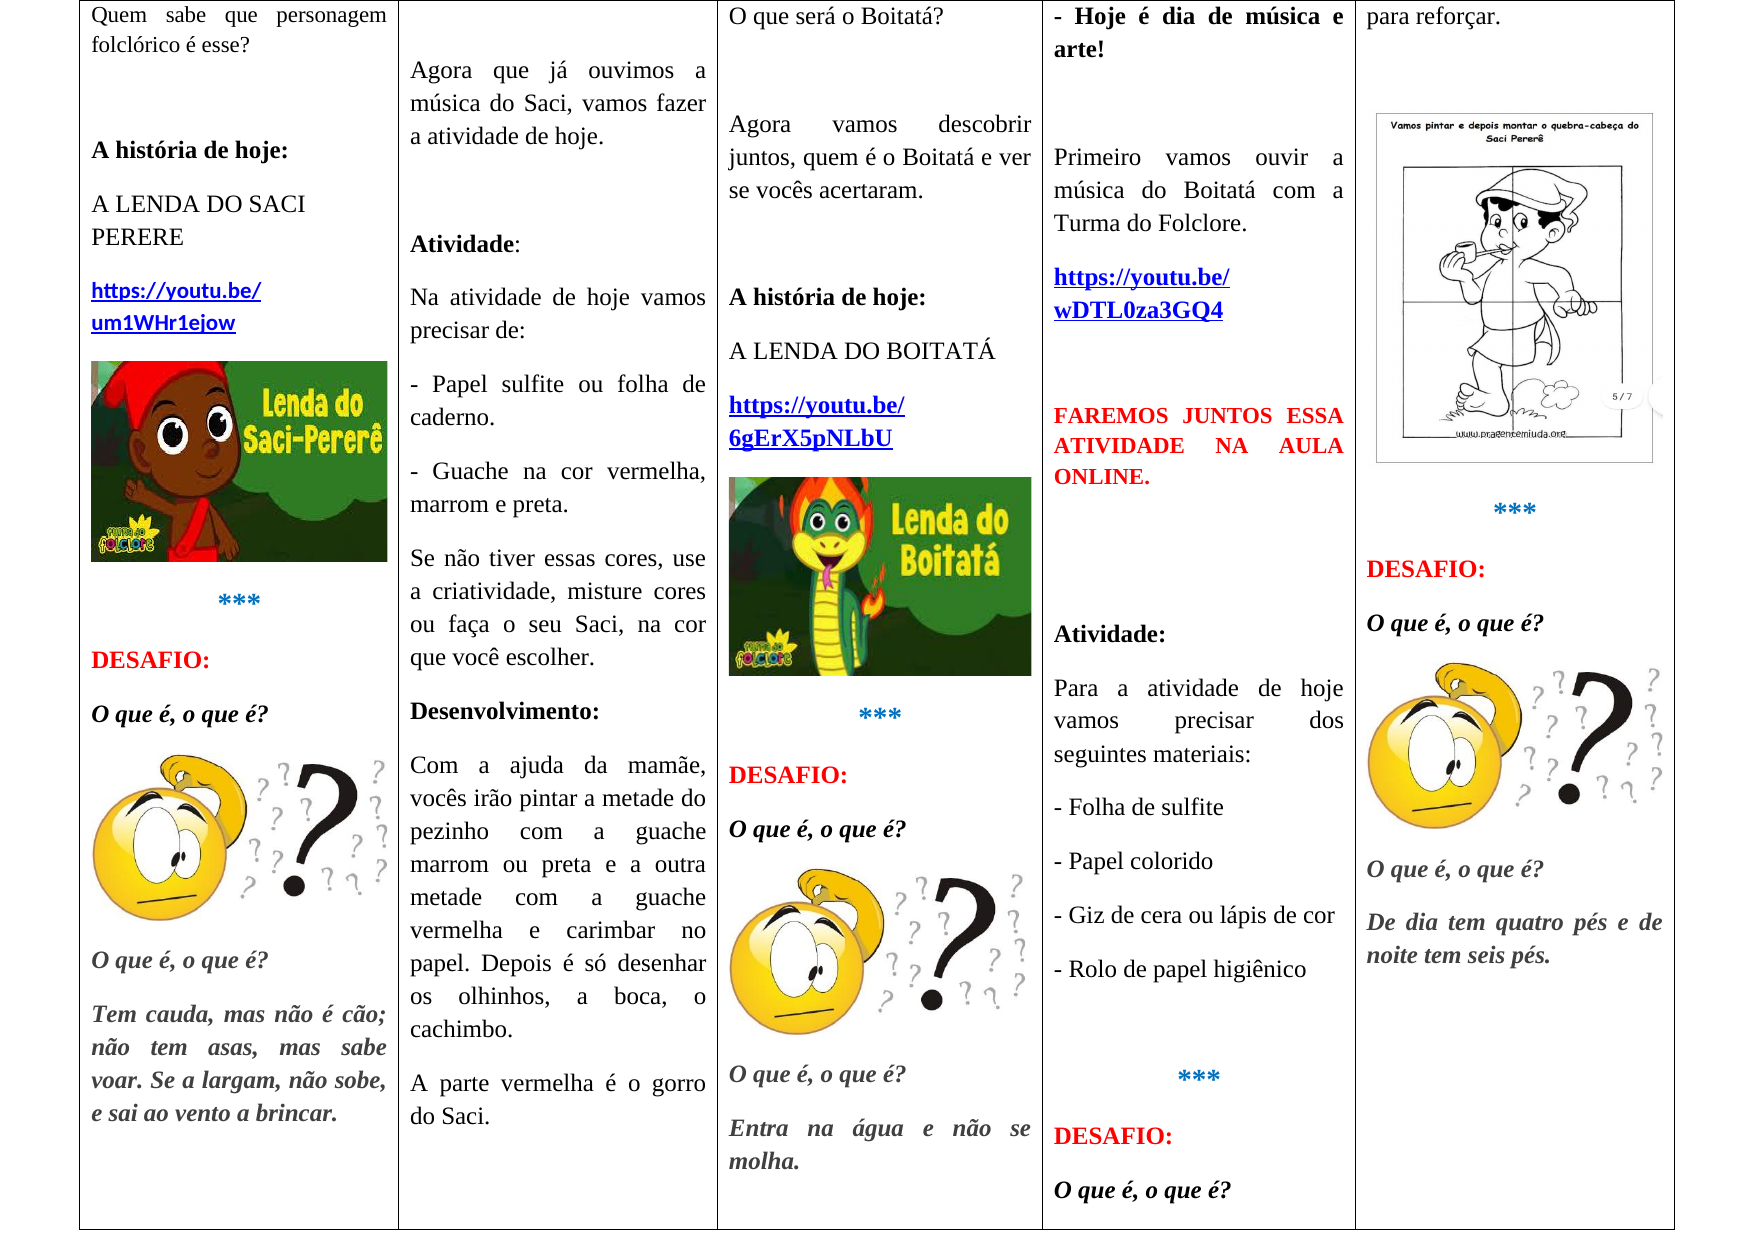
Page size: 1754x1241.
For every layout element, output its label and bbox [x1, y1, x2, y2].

picture [728, 867, 1025, 1035]
picture [1366, 661, 1663, 829]
picture [91, 361, 388, 562]
table_cell [718, 1, 1042, 1228]
table_cell [80, 1, 398, 1228]
picture [1366, 108, 1663, 470]
table_cell [1356, 1, 1674, 1228]
table_cell [399, 1, 717, 1228]
table_cell [1043, 1, 1355, 1228]
picture [728, 477, 1032, 676]
picture [91, 753, 388, 921]
